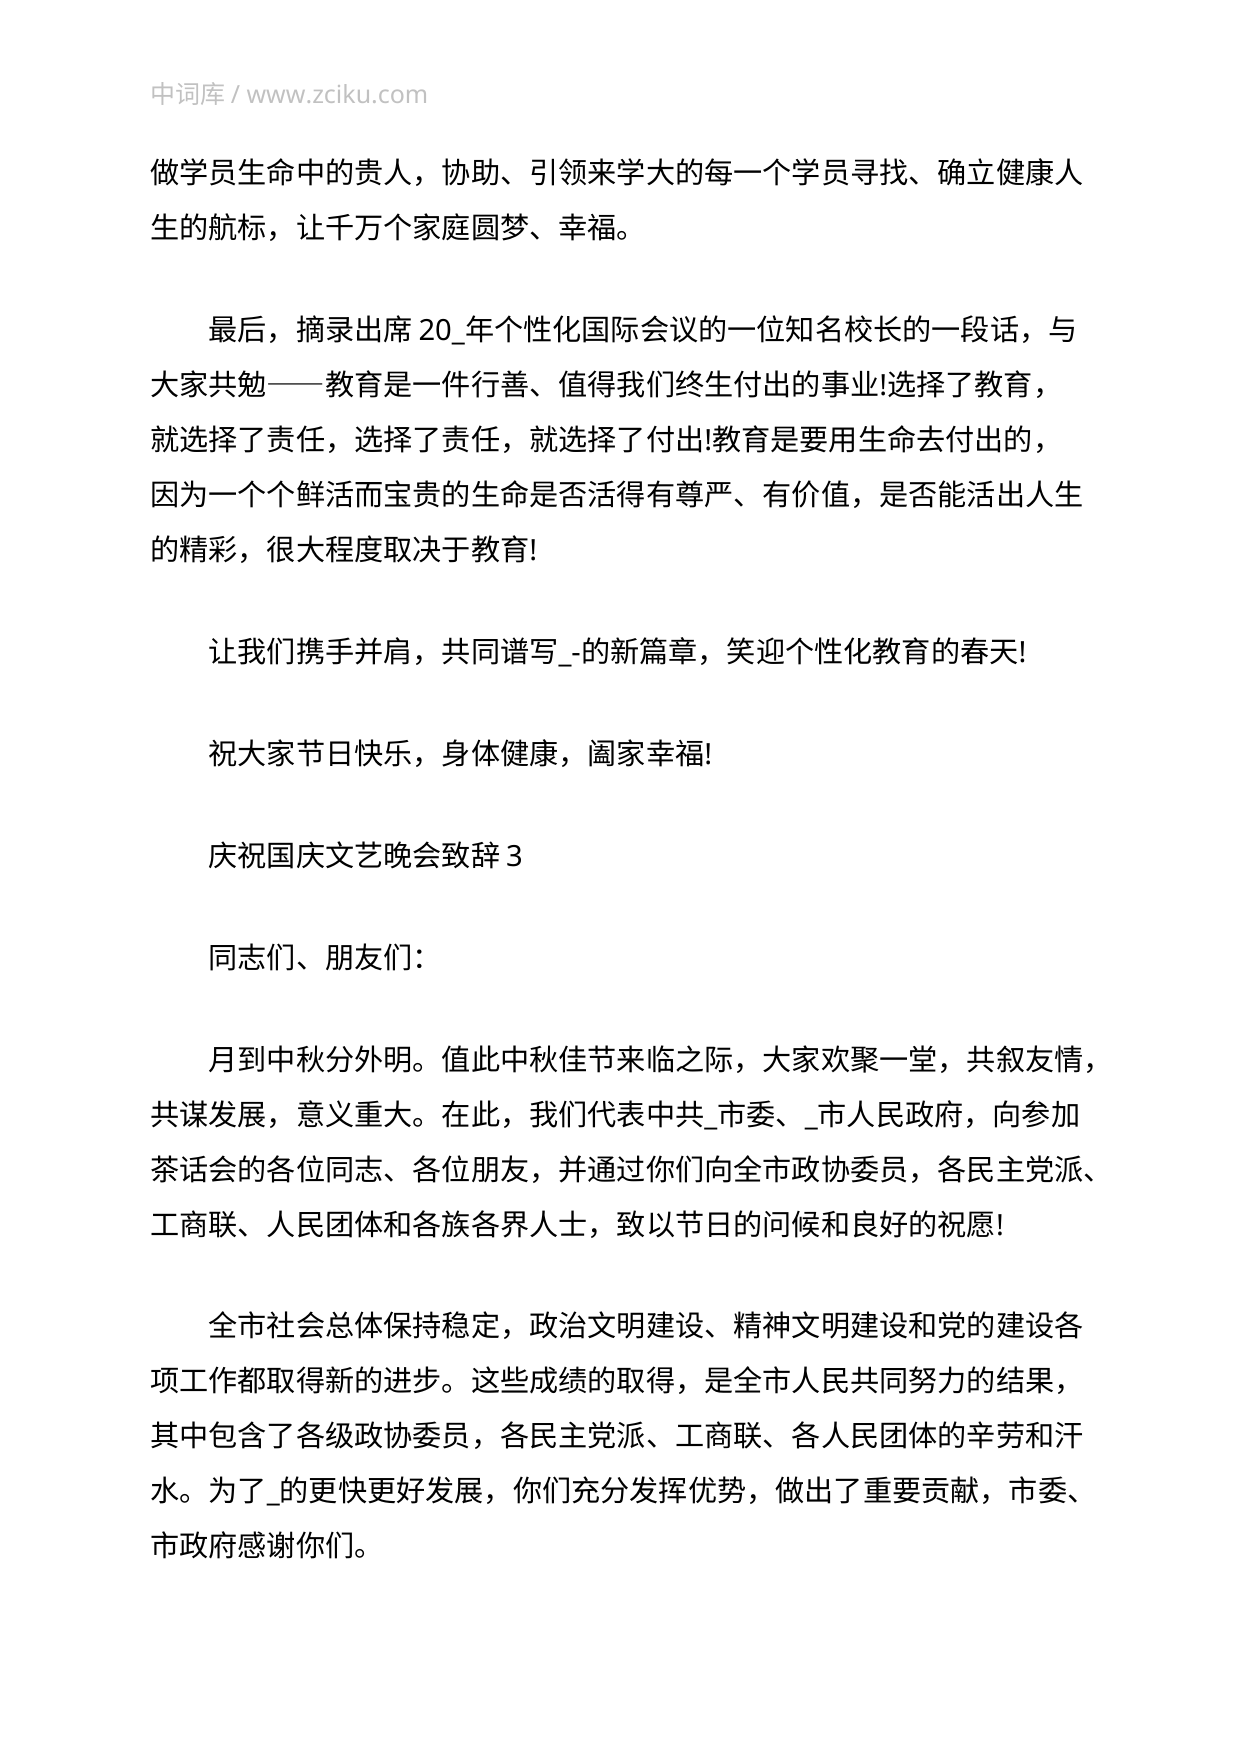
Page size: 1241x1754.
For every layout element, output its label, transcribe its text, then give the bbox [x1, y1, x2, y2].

text 同志们、朋友们： [150, 934, 1090, 977]
text 全市社会总体保持稳定，政治文明建设、精神文明建设和党的建设各项工作都取得新的进步。这些成绩的取得，是全市人民共同努力的结果，其中包含了各级政协委员，各民主党派、工商联、各人民团体的辛劳和汗水。为了_的更快更好发展，你们充分发挥优势，做出了重要贡献，市委、市政府感谢你们。 [150, 1303, 1090, 1565]
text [150, 150, 1090, 247]
text 庆祝国庆文艺晚会致辞3 [150, 832, 1090, 875]
text 月到中秋分外明。值此中秋佳节来临之际，大家欢聚一堂，共叙友情，共谋发展，意义重大。在此，我们代表中共_市委、_市人民政府，向参加茶话会的各位同志、各位朋友，并通过你们向全市政协委员，各民主党派、工商联、人民团体和各族各界人士，致以节日的问候和良好的祝愿! [150, 1036, 1090, 1243]
text 让我们携手并肩，共同谱写_-的新篇章，笑迎个性化教育的春天! [150, 628, 1090, 671]
text 最后，摘录出席20_年个性化国际会议的一位知名校长的一段话，与大家共勉——教育是一件行善、值得我们终生付出的事业!选择了教育，就选择了责任，选择了责任，就选择了付出!教育是要用生命去付出的，因为一个个鲜活而宝贵的生命是否活得有尊严、有价值，是否能活出人生的精彩，很大程度取决于教育! [150, 307, 1090, 569]
text 祝大家节日快乐，身体健康，阖家幸福! [150, 731, 1090, 773]
